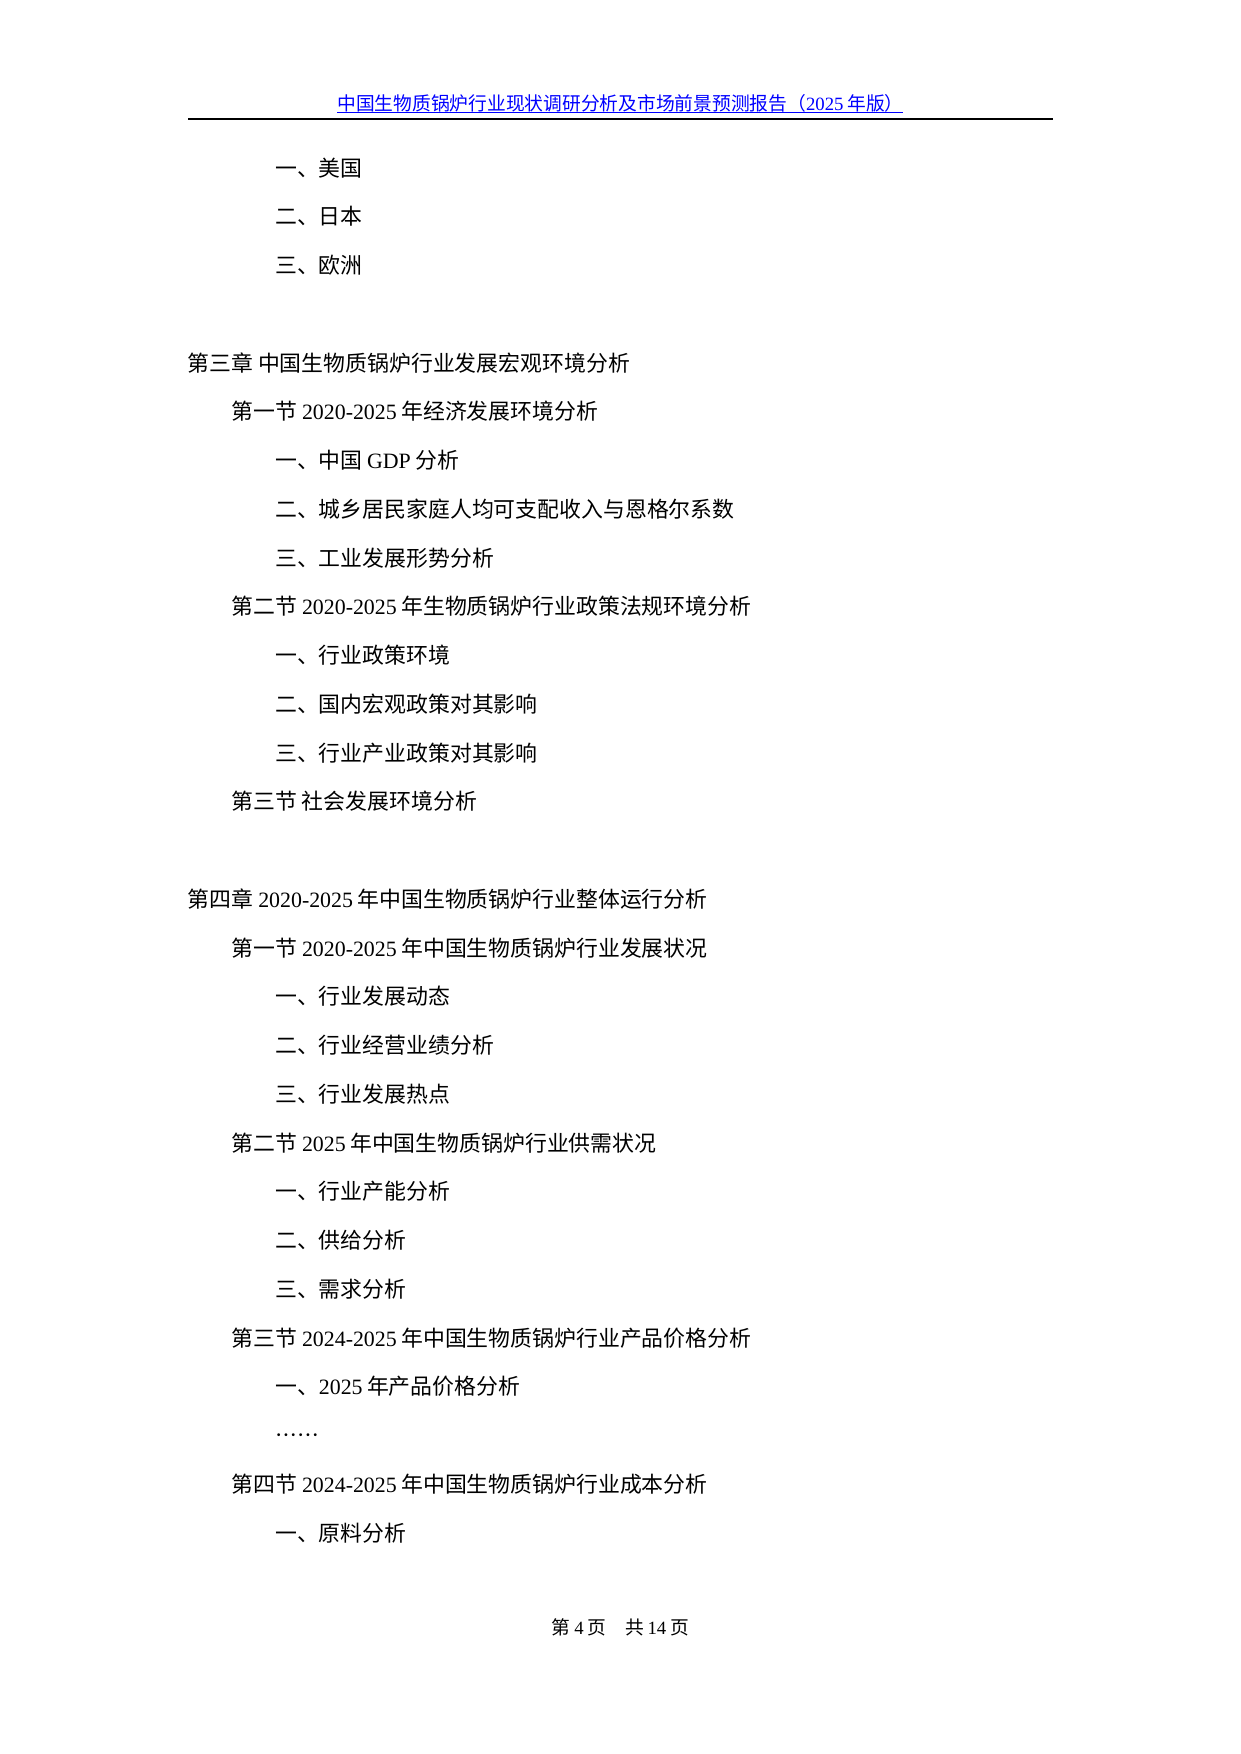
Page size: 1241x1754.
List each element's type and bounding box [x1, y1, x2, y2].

text [187, 150, 1053, 1548]
